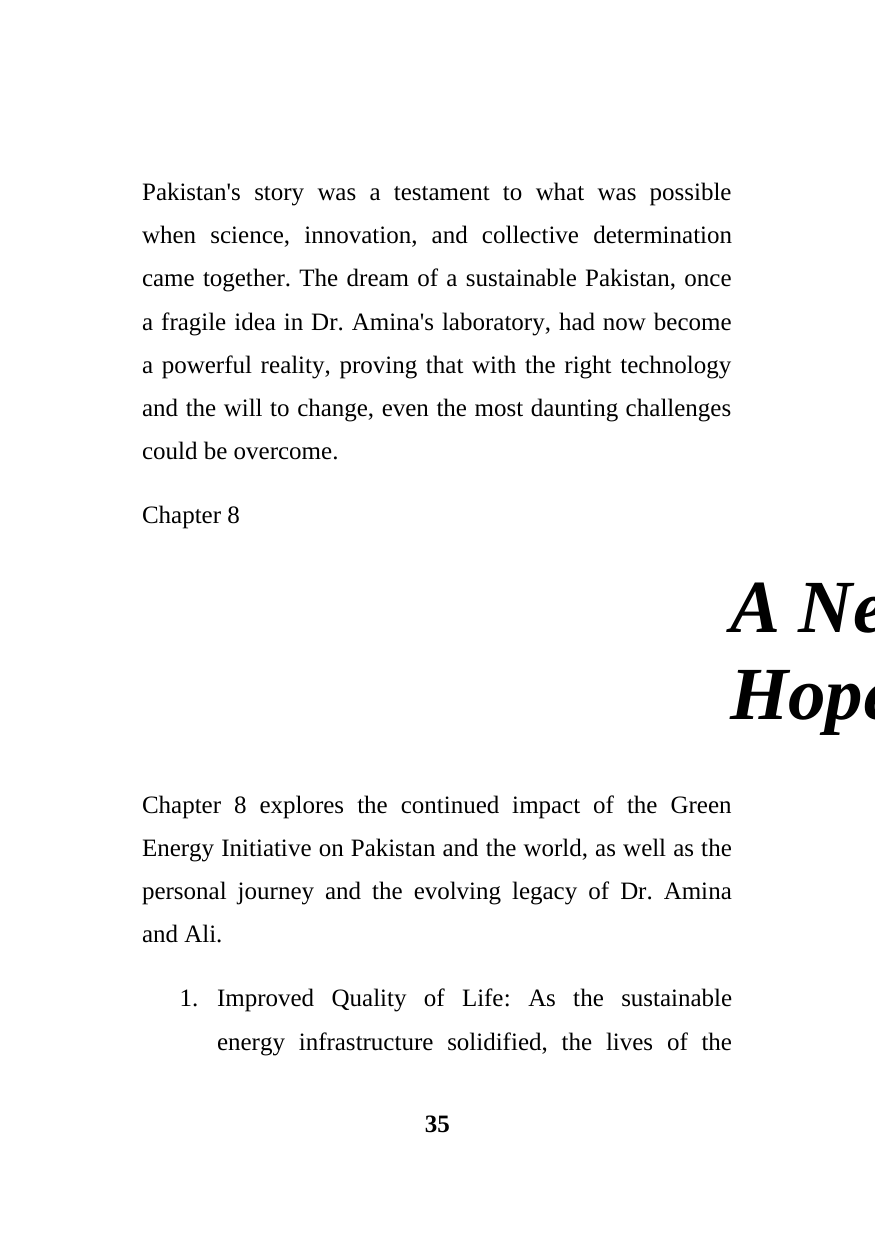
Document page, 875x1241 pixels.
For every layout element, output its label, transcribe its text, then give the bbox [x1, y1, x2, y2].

text Pakistan's story was a testament to what was possible when science, innovation, and collective determination came together. The dream of a sustainable Pakistan, once a fragile idea in Dr. Amina's laboratory, had now become a powerful reality, proving that with the right technology and the will to change, even the most daunting challenges could be overcome. [142, 177, 732, 465]
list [179, 983, 732, 1055]
text Chapter 8 explores the continued impact of the Green Energy Initiative on Pakistan and the world, as well as the personal journey and the evolving legacy of Dr. Amina and Ali. [142, 790, 732, 948]
text Chapter 8 [142, 500, 732, 529]
subtitle A New Hope [730, 564, 874, 736]
